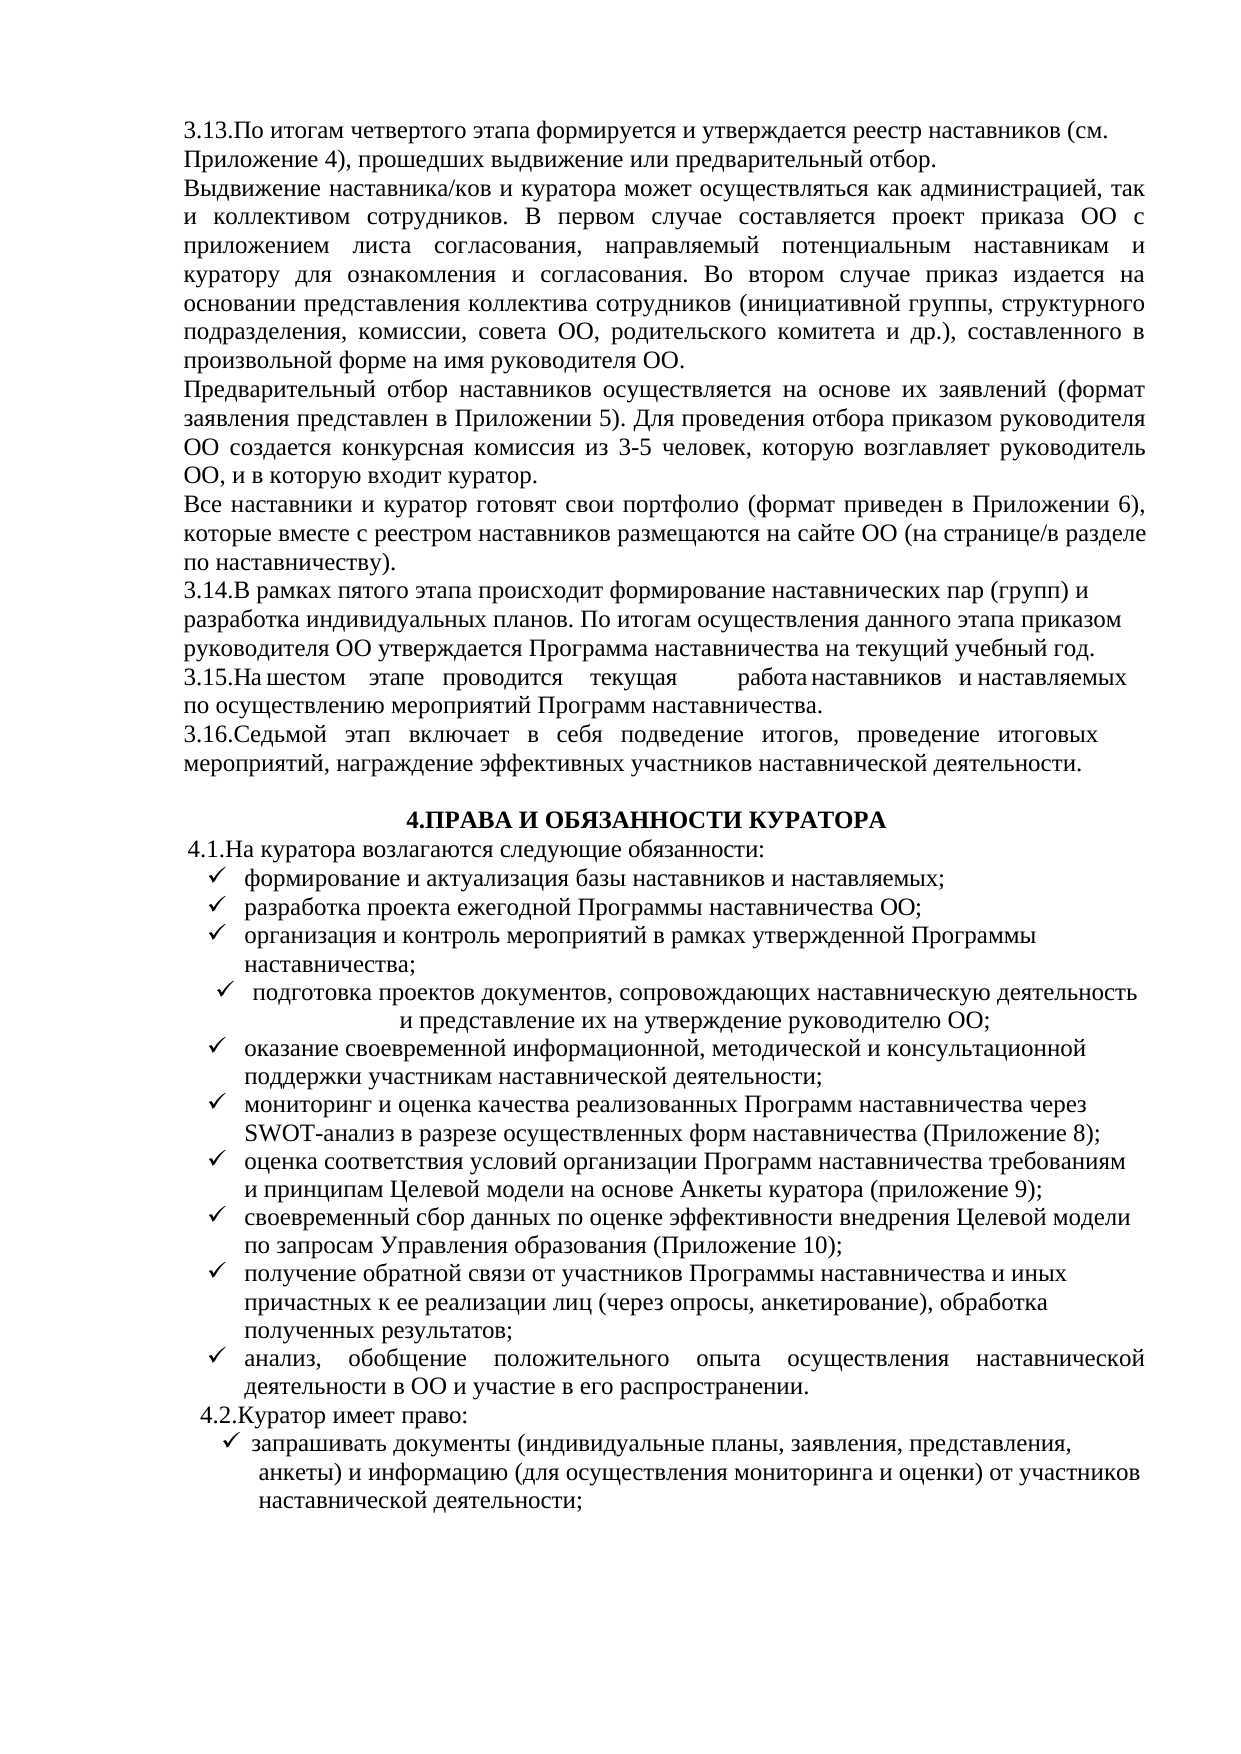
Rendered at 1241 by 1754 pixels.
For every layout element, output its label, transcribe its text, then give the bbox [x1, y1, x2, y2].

text Предварительный отбор наставников осуществляется на основе их заявлений (формат заявления представлен в Приложении 5). Для проведения отбора приказом руководителя ОО создается конкурсная комиссия из 3-5 человек, которую возглавляет руководитель ОО, и в которую входит куратор. [183, 374, 1146, 489]
list своевременный сбор данных по оценке эффективности внедрения Целевой модели по запросам Управления образования (Приложение 10); [207, 1203, 1145, 1259]
text 3.14.В рамках пятого этапа происходит формирование наставнических пар (групп) и разработка индивидуальных планов. По итогам осуществления данного этапа приказом руководителя ОО утверждается Программа наставничества на текущий учебный год. [183, 575, 1146, 662]
list подготовка проектов документов, сопровождающих наставническую деятельность и представление их на утверждение руководителю ОО; [207, 977, 1146, 1034]
list разработка проекта ежегодной Программы наставничества ОО; [207, 892, 1240, 921]
text 4.2.Куратор имеет право: [0, 1400, 1240, 1429]
list анализ, обобщение положительного опыта осуществления наставнической деятельности в ОО и участие в его распространении. [207, 1344, 1146, 1400]
text 3.15.На шестом этапе проводится текущая работа наставников и наставляемых по осуществлению мероприятий Программ наставничества. [183, 662, 1146, 719]
list получение обратной связи от участников Программы наставничества и иных причастных к ее реализации лиц (через опросы, анкетирование), обработка полученных результатов; [207, 1259, 1146, 1344]
text Выдвижение наставника/ков и куратора может осуществляться как администрацией, так и коллективом сотрудников. В первом случае составляется проект приказа ОО с приложением листа согласования, направляемый потенциальным наставникам и куратору для ознакомления и согласования. Во втором случае приказ издается на основании представления коллектива сотрудников (инициативной группы, структурного подразделения, комиссии, совета ОО, родительского комитета и др.), составленного в произвольной форме на имя руководителя ОО. [183, 173, 1146, 374]
list организация и контроль мероприятий в рамках утвержденной Программы наставничества; [207, 921, 1146, 977]
list оказание своевременной информационной, методической и консультационной поддержки участникам наставнической деятельности; [207, 1034, 1145, 1090]
text 4.ПРАВА И ОБЯЗАННОСТИ КУРАТОРА [0, 806, 1240, 834]
text 4.1.На куратора возлагаются следующие обязанности: [0, 834, 1240, 863]
list оценка соответствия условий организации Программ наставничества требованиям и принципам Целевой модели на основе Анкеты куратора (приложение 9); [207, 1147, 1146, 1203]
list формирование и актуализация базы наставников и наставляемых; [207, 863, 1240, 892]
list запрашивать документы (индивидуальные планы, заявления, представления, анкеты) и информацию (для осуществления мониторинга и оценки) от участников наставнической деятельности; [221, 1429, 1146, 1514]
text 3.16.Седьмой этап включает в себя подведение итогов, проведение итоговых мероприятий, награждение эффективных участников наставнической деятельности. [183, 719, 1146, 777]
list мониторинг и оценка качества реализованных Программ наставничества через SWOT-анализ в разрезе осуществленных форм наставничества (Приложение 8); [207, 1090, 1146, 1147]
text 3.13.По итогам четвертого этапа формируется и утверждается реестр наставников (см. Приложение 4), прошедших выдвижение или предварительный отбор. [183, 115, 1146, 173]
text Все наставники и куратор готовят свои портфолио (формат приведен в Приложении 6), которые вместе с реестром наставников размещаются на сайте ОО (на странице/в разделе по наставничеству). [183, 489, 1146, 575]
